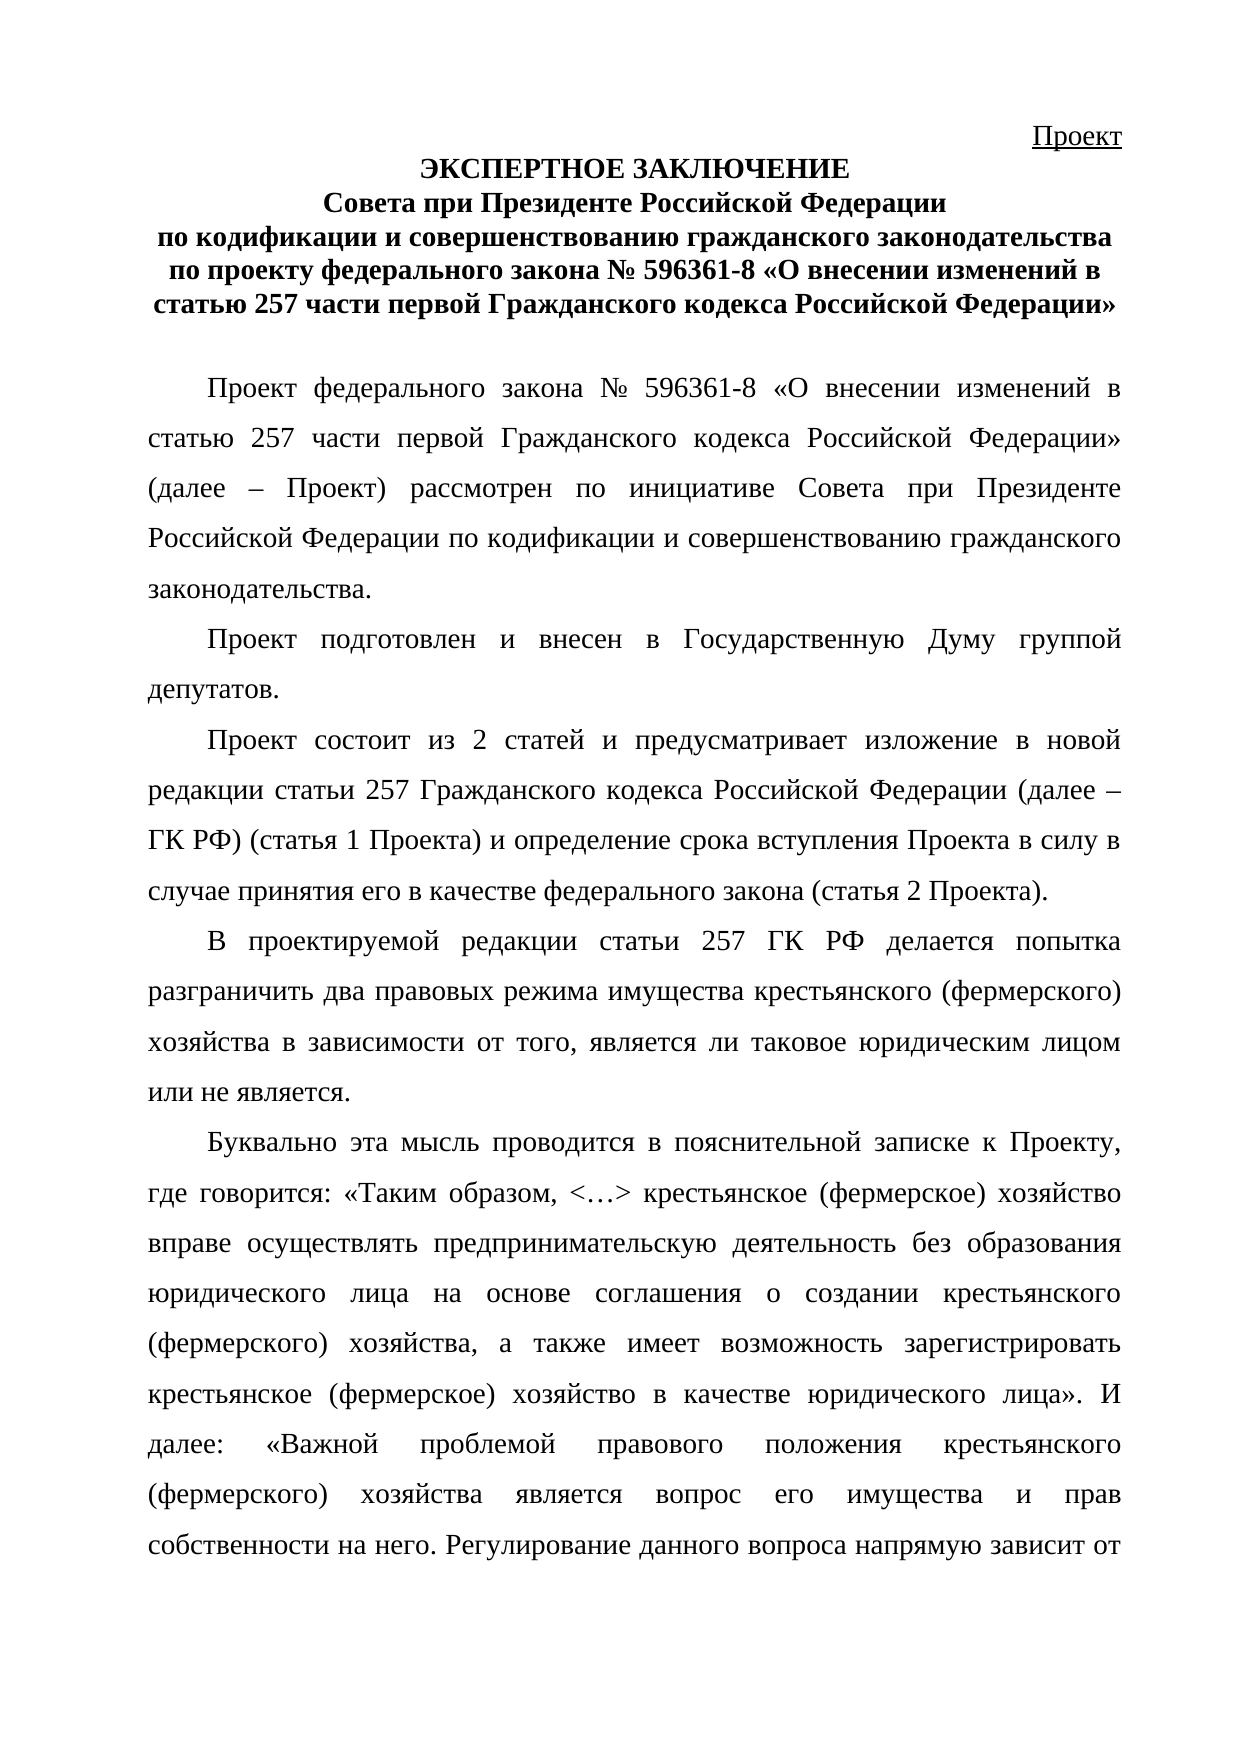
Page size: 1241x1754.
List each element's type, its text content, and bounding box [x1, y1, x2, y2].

text по проекту федерального закона № 596361-8 «О внесении изменений в статью 257 части первой Гражданского кодекса Российской Федерации» [148, 252, 1122, 319]
text Проект [148, 118, 1122, 152]
text Совета при Президенте Российской Федерации [148, 185, 1122, 219]
text по кодификации и совершенствованию гражданского законодательства [148, 219, 1122, 252]
text Проект федерального закона № 596361-8 «О внесении изменений в статью 257 части первой Гражданского кодекса Российской Федерации» (далее – Проект) рассмотрен по инициативе Совета при Президенте Российской Федерации по кодификации и совершенствованию гражданского законодательства. [148, 370, 1122, 604]
text ЭКСПЕРТНОЕ ЗАКЛЮЧЕНИЕ [148, 152, 1122, 185]
text Проект состоит из 2 статей и предусматривает изложение в новой редакции статьи 257 Гражданского кодекса Российской Федерации (далее – ГК РФ) (статья 1 Проекта) и определение срока вступления Проекта в силу в случае принятия его в качестве федерального закона (статья 2 Проекта). [148, 722, 1122, 906]
text В проектируемой редакции статьи 257 ГК РФ делается попытка разграничить два правовых режима имущества крестьянского (фермерского) хозяйства в зависимости от того, является ли таковое юридическим лицом или не является. [148, 923, 1122, 1108]
text Проект подготовлен и внесен в Государственную Думу группой депутатов. [148, 621, 1122, 705]
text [148, 1124, 1122, 1560]
